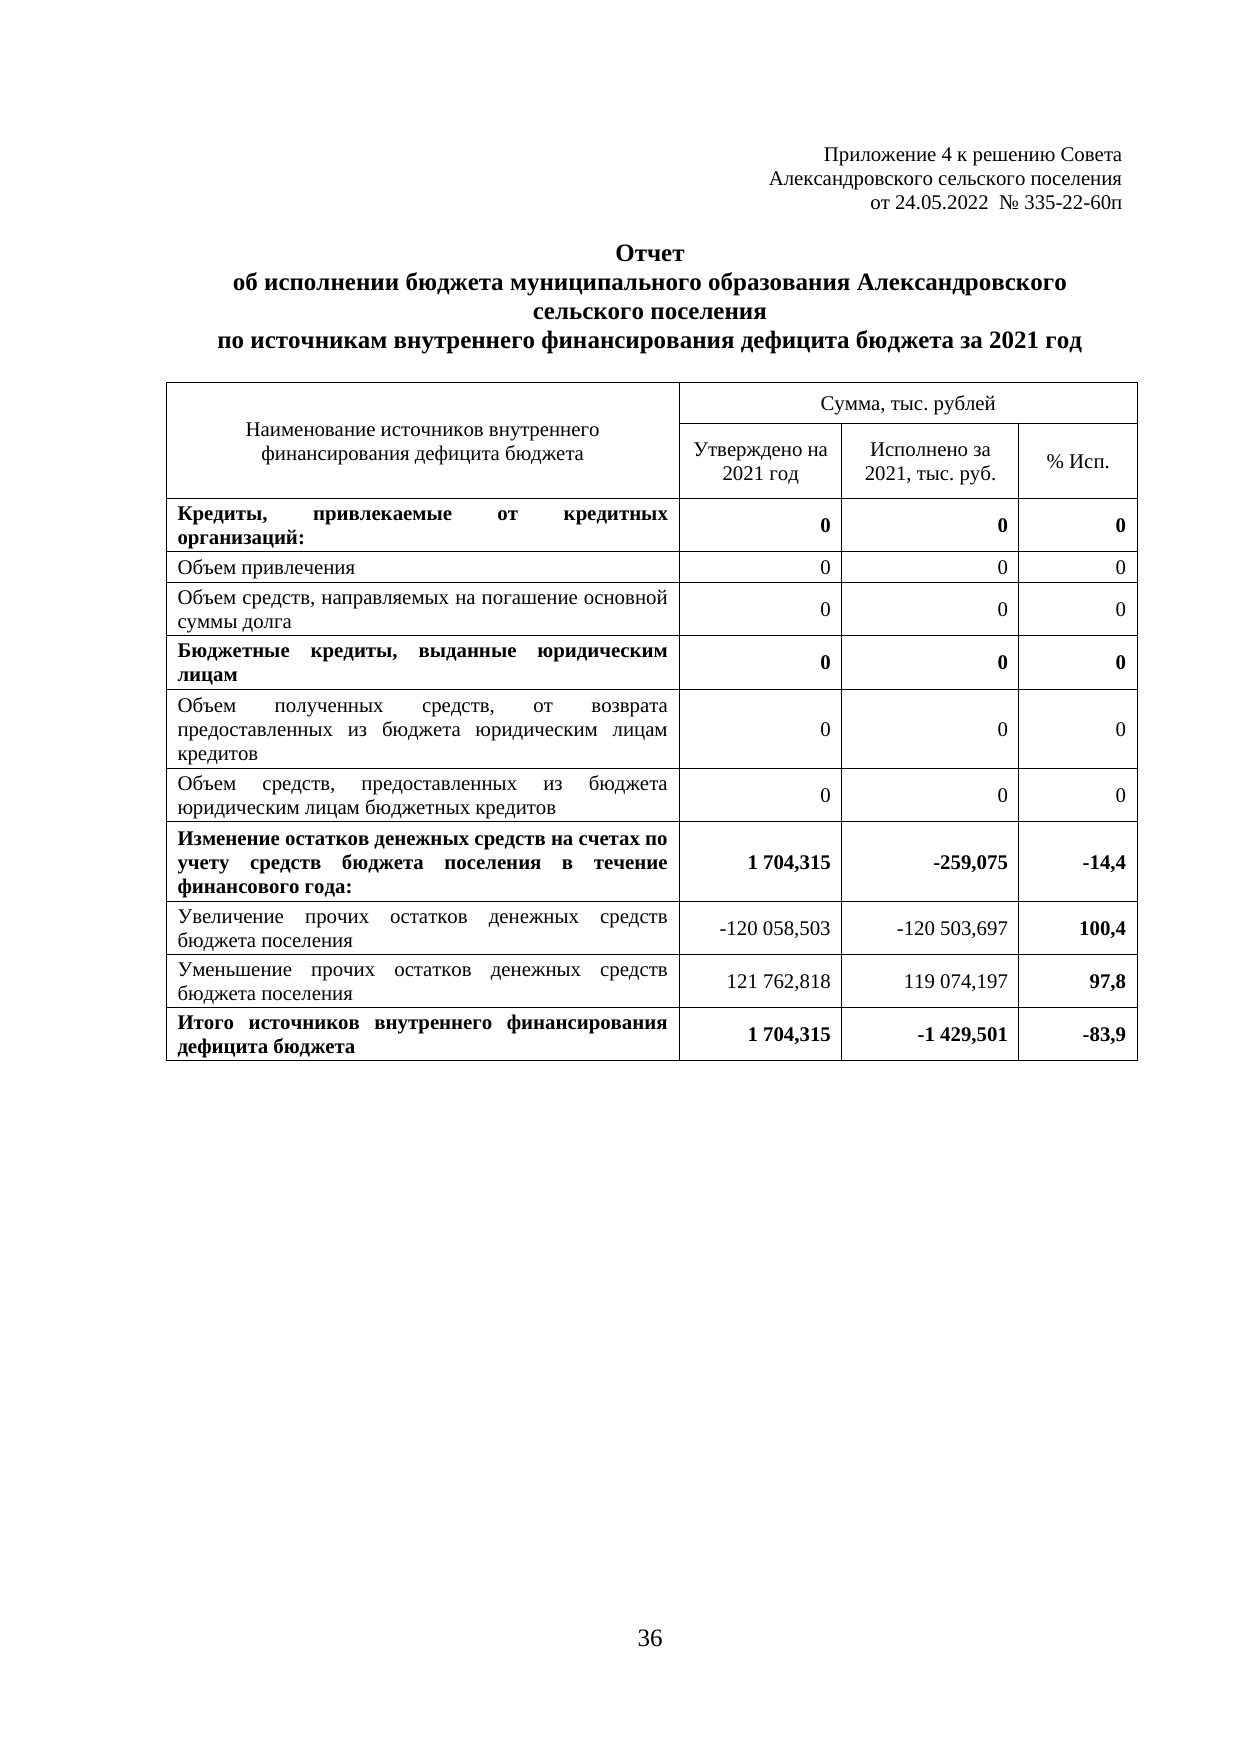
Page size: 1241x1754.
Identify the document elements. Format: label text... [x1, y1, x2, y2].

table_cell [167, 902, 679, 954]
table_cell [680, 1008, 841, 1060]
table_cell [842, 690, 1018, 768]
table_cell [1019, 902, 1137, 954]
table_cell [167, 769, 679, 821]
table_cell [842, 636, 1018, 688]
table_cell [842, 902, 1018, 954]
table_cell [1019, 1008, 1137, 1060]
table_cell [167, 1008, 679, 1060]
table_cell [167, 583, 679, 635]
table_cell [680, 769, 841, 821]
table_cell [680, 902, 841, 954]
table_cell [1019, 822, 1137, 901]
text от 24.05.2022 № 335-22-60п [215, 190, 1122, 214]
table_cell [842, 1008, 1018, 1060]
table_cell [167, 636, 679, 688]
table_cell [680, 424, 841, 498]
text Отчет [177, 238, 1122, 267]
text Александровского сельского поселения [177, 166, 1122, 190]
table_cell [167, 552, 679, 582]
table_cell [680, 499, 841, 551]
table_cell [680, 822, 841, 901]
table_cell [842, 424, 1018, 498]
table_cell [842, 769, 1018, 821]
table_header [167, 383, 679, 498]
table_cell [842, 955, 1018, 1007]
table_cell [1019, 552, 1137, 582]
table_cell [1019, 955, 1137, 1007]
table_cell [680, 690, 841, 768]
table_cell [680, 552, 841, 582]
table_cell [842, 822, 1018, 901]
text Приложение 4 к решению Совета [177, 142, 1122, 166]
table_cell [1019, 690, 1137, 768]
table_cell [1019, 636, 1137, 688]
text по источникам внутреннего финансирования дефицита бюджета за 2021 год [177, 325, 1122, 353]
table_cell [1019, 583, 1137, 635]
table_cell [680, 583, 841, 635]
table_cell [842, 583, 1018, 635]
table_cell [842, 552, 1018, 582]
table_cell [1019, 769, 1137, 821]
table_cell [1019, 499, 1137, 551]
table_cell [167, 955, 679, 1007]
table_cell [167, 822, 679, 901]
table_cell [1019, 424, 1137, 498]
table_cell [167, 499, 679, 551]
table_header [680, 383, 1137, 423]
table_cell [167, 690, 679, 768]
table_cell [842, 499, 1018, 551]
text об исполнении бюджета муниципального образования Александровского сельского поселения [177, 267, 1122, 325]
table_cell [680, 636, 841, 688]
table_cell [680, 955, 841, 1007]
